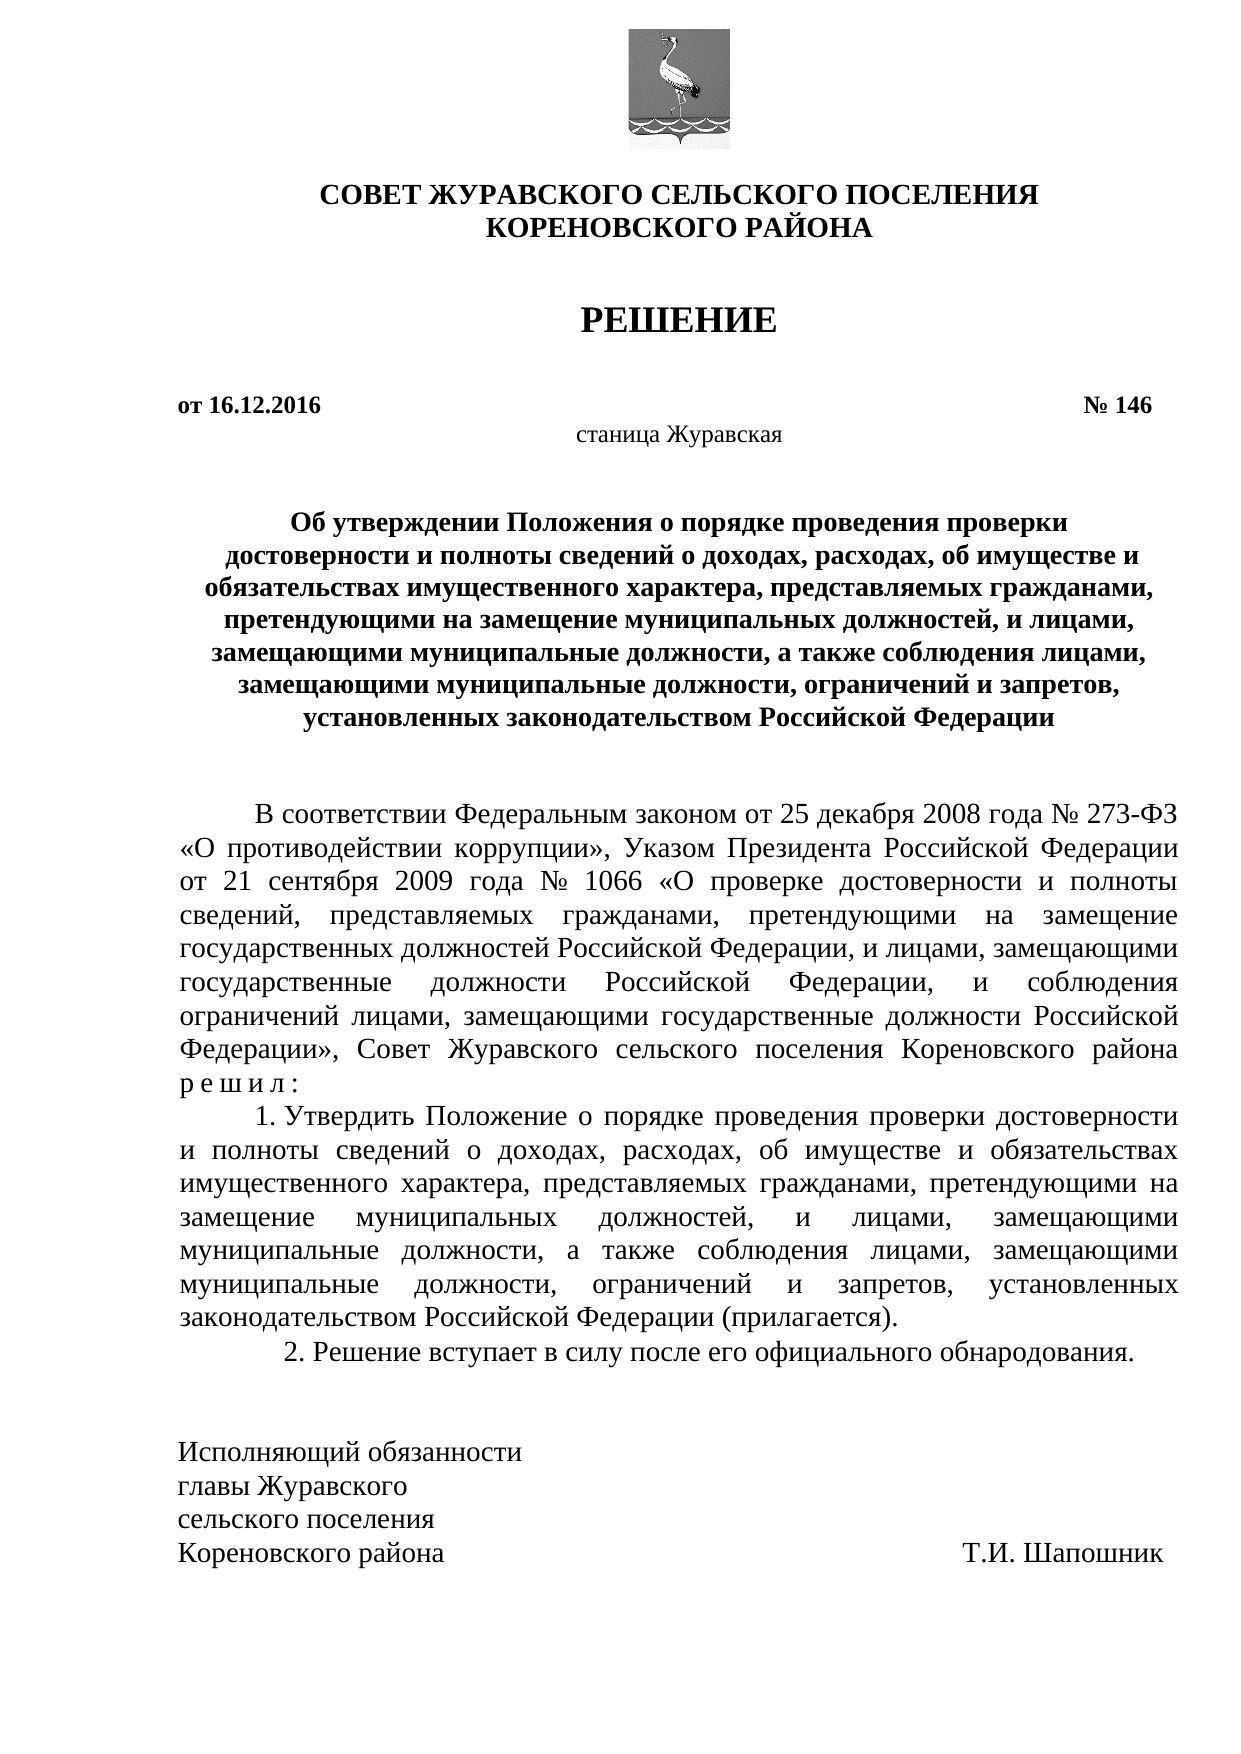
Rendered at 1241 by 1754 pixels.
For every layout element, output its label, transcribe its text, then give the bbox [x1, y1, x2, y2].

text Исполняющий обязанности [177, 1434, 1180, 1468]
text от 16.12.2016 № 146 [177, 390, 1181, 419]
subtitle СОВЕТ ЖУРАВСКОГО СЕЛЬСКОГО ПОСЕЛЕНИЯ [177, 177, 1181, 211]
text Об утверждении Положения о порядке проведения проверки [177, 505, 1181, 538]
text достоверности и полноты сведений о доходах, расходах, об имуществе и обязательствах имущественного характера, представляемых гражданами, претендующими на замещение муниципальных должностей, и лицами, замещающими муниципальные должности, а также соблюдения лицами, замещающими муниципальные должности, ограничений и запретов, установленных законодательством Российской Федерации [177, 538, 1181, 732]
list главы Журавского [177, 1468, 1181, 1501]
list Утвердить Положение о порядке проведения проверки достоверности и полноты сведений о доходах, расходах, об имуществе и обязательствах имущественного характера, представляемых гражданами, претендующими на замещение муниципальных должностей, и лицами, замещающими муниципальные должности, а также соблюдения лицами, замещающими муниципальные должности, ограничений и запретов, установленных законодательством Российской Федерации (прилагается). [179, 1099, 1179, 1334]
subtitle РЕШЕНИЕ [177, 298, 1181, 341]
text станица Журавская [177, 419, 1181, 448]
text КОРЕНОВСКОГО РАЙОНА [177, 211, 1181, 244]
picture [628, 29, 730, 149]
text В соответствии Федеральным законом от 25 декабря 2008 года № 273-ФЗ «О противодействии коррупции», Указом Президента Российской Федерации от 21 сентября 2009 года № 1066 «О проверке достоверности и полноты сведений, представляемых гражданами, претендующими на замещение государственных должностей Российской Федерации, и лицами, замещающими государственные должности Российской Федерации, и соблюдения ограничений лицами, замещающими государственные должности Российской Федерации», Совет Журавского сельского поселения Кореновского района решил: [179, 797, 1179, 1099]
text 2. Решение вступает в силу после его официального обнародования. [177, 1334, 1179, 1367]
list сельского поселения [177, 1501, 1181, 1535]
text Кореновского района Т.И. Шапошник [177, 1535, 1181, 1568]
